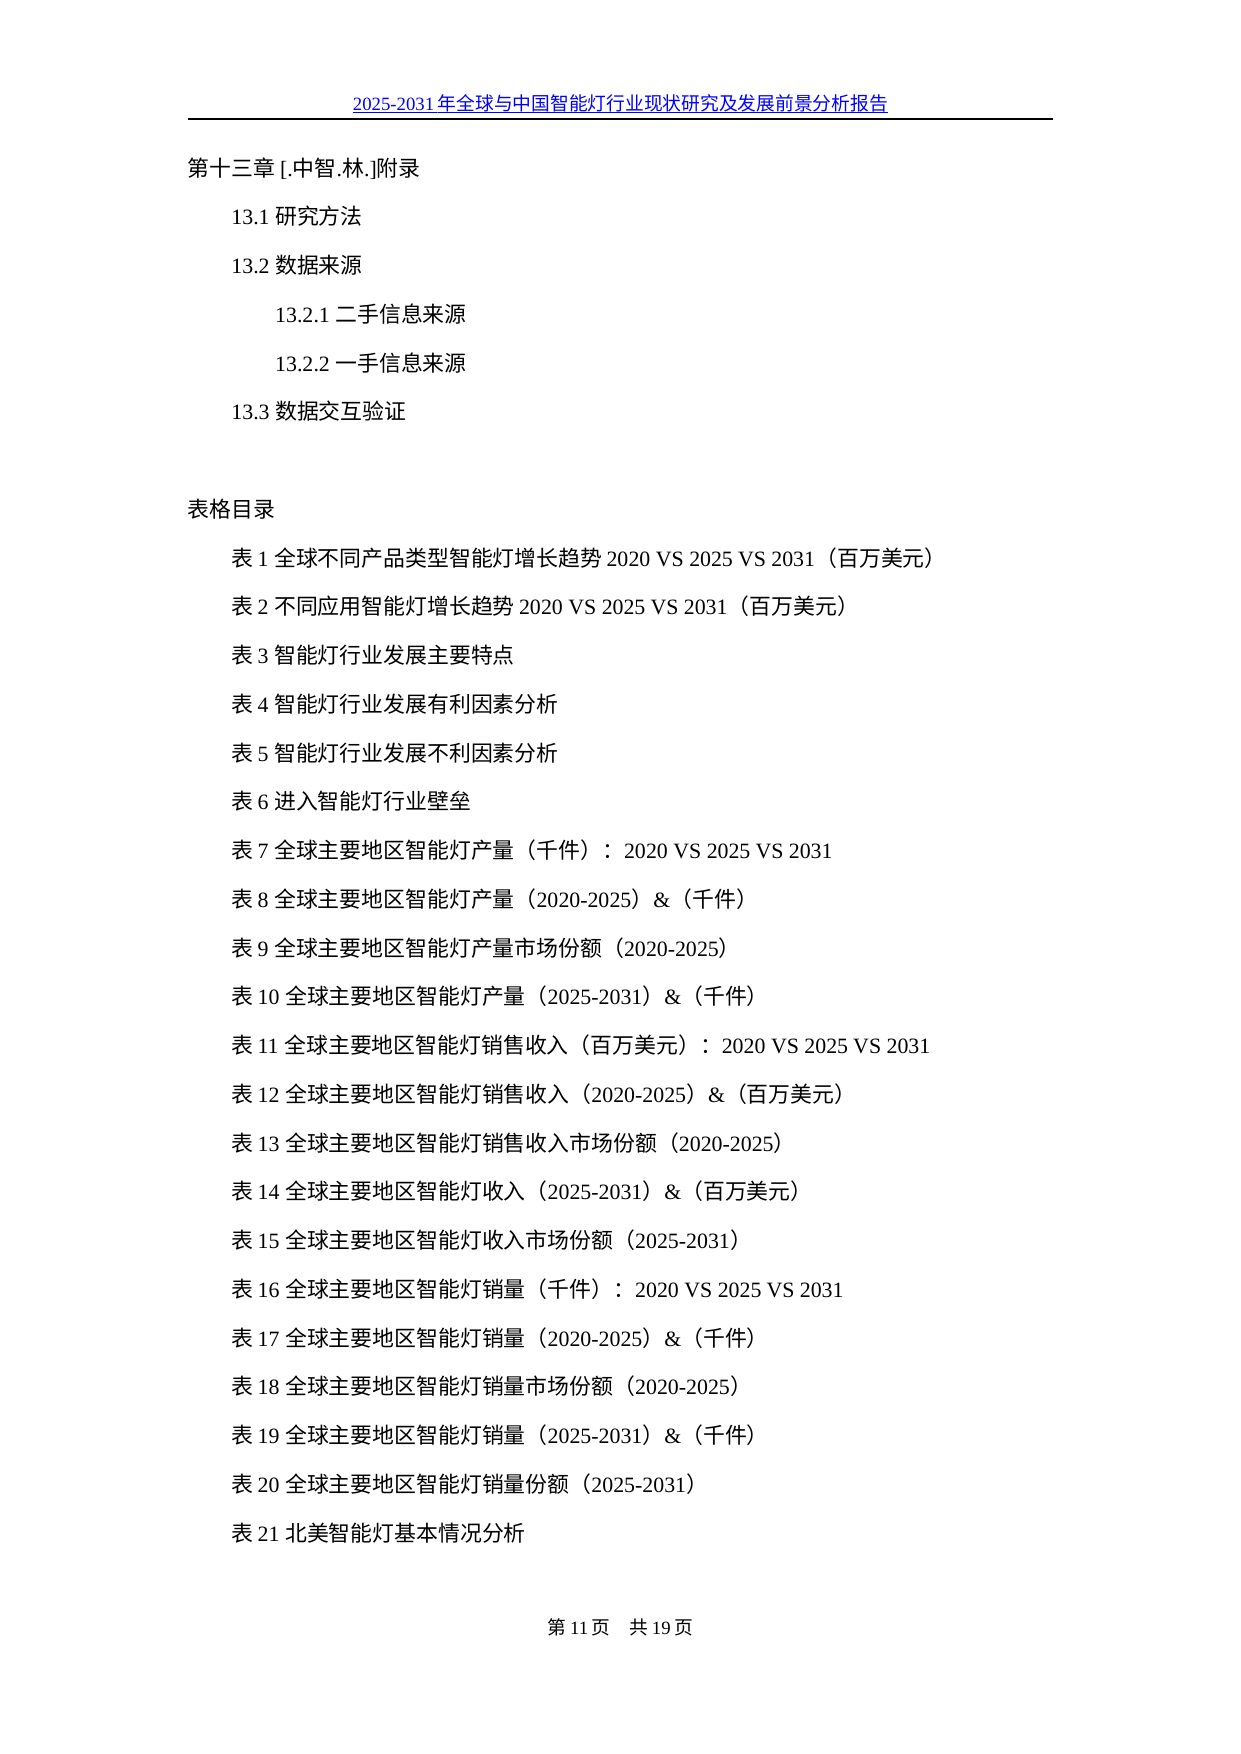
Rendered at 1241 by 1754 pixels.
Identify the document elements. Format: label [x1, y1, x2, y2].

text [187, 150, 1053, 1548]
